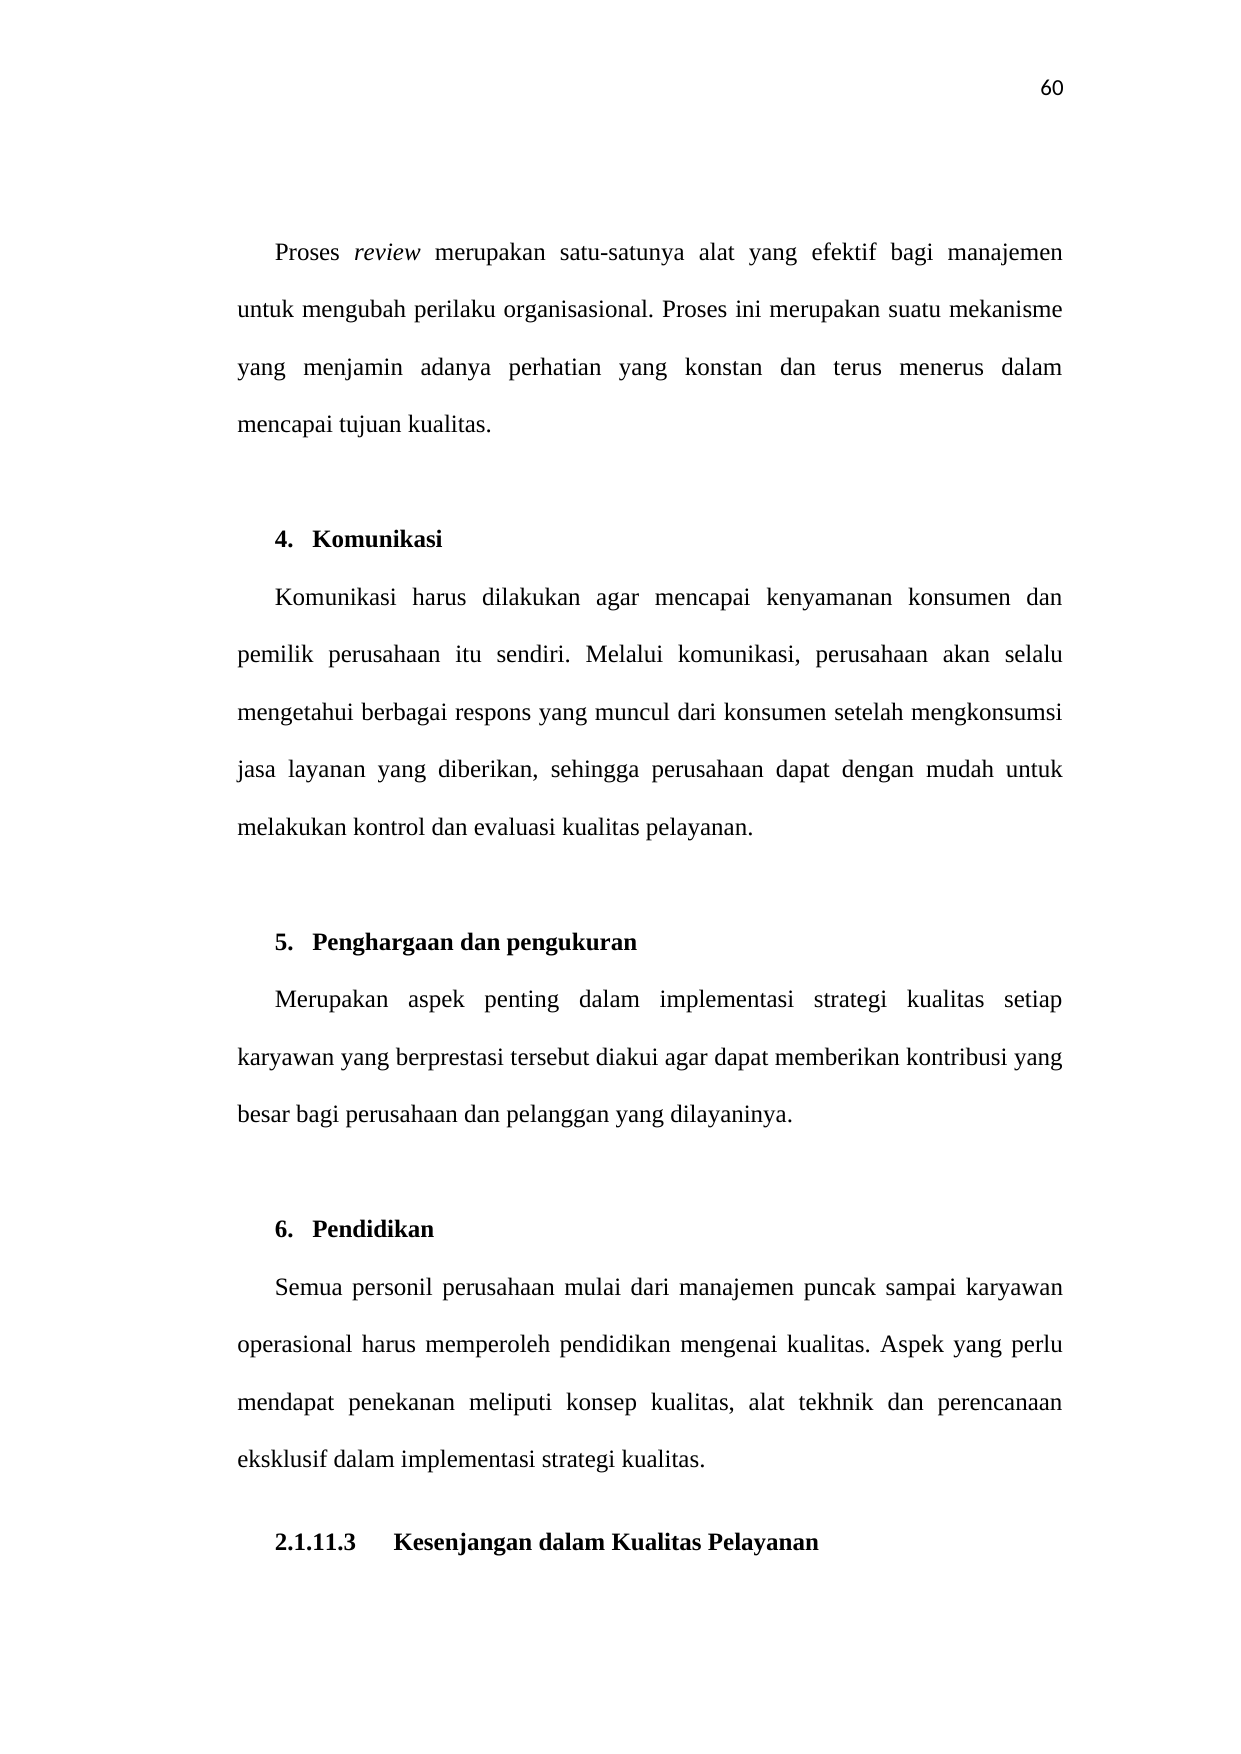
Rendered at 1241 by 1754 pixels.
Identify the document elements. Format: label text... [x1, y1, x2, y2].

text Semua personil perusahaan mulai dari manajemen puncak sampai karyawan operasional harus memperoleh pendidikan mengenai kualitas. Aspek yang perlu mendapat penekanan meliputi konsep kualitas, alat tekhnik dan perencanaan eksklusif dalam implementasi strategi kualitas. [237, 1272, 1063, 1473]
text Komunikasi harus dilakukan agar mencapai kenyamanan konsumen dan pemilik perusahaan itu sendiri. Melalui komunikasi, perusahaan akan selalu mengetahui berbagai respons yang muncul dari konsumen setelah mengkonsumsi jasa layanan yang diberikan, sehingga perusahaan dapat dengan mudah untuk melakukan kontrol dan evaluasi kualitas pelayanan. [237, 582, 1063, 841]
list Penghargaan dan pengukuran [274, 927, 1063, 956]
text Merupakan aspek penting dalam implementasi strategi kualitas setiap karyawan yang berprestasi tersebut diakui agar dapat memberikan kontribusi yang besar bagi perusahaan dan pelanggan yang dilayaninya. [237, 984, 1063, 1128]
text Proses review merupakan satu-satunya alat yang efektif bagi manajemen untuk mengubah perilaku organisasional. Proses ini merupakan suatu mekanisme yang menjamin adanya perhatian yang konstan dan terus menerus dalam mencapai tujuan kualitas. [237, 237, 1063, 438]
list Kesenjangan dalam Kualitas Pelayanan [274, 1527, 1063, 1556]
list Komunikasi [274, 524, 1063, 553]
list Pendidikan [274, 1214, 1063, 1243]
